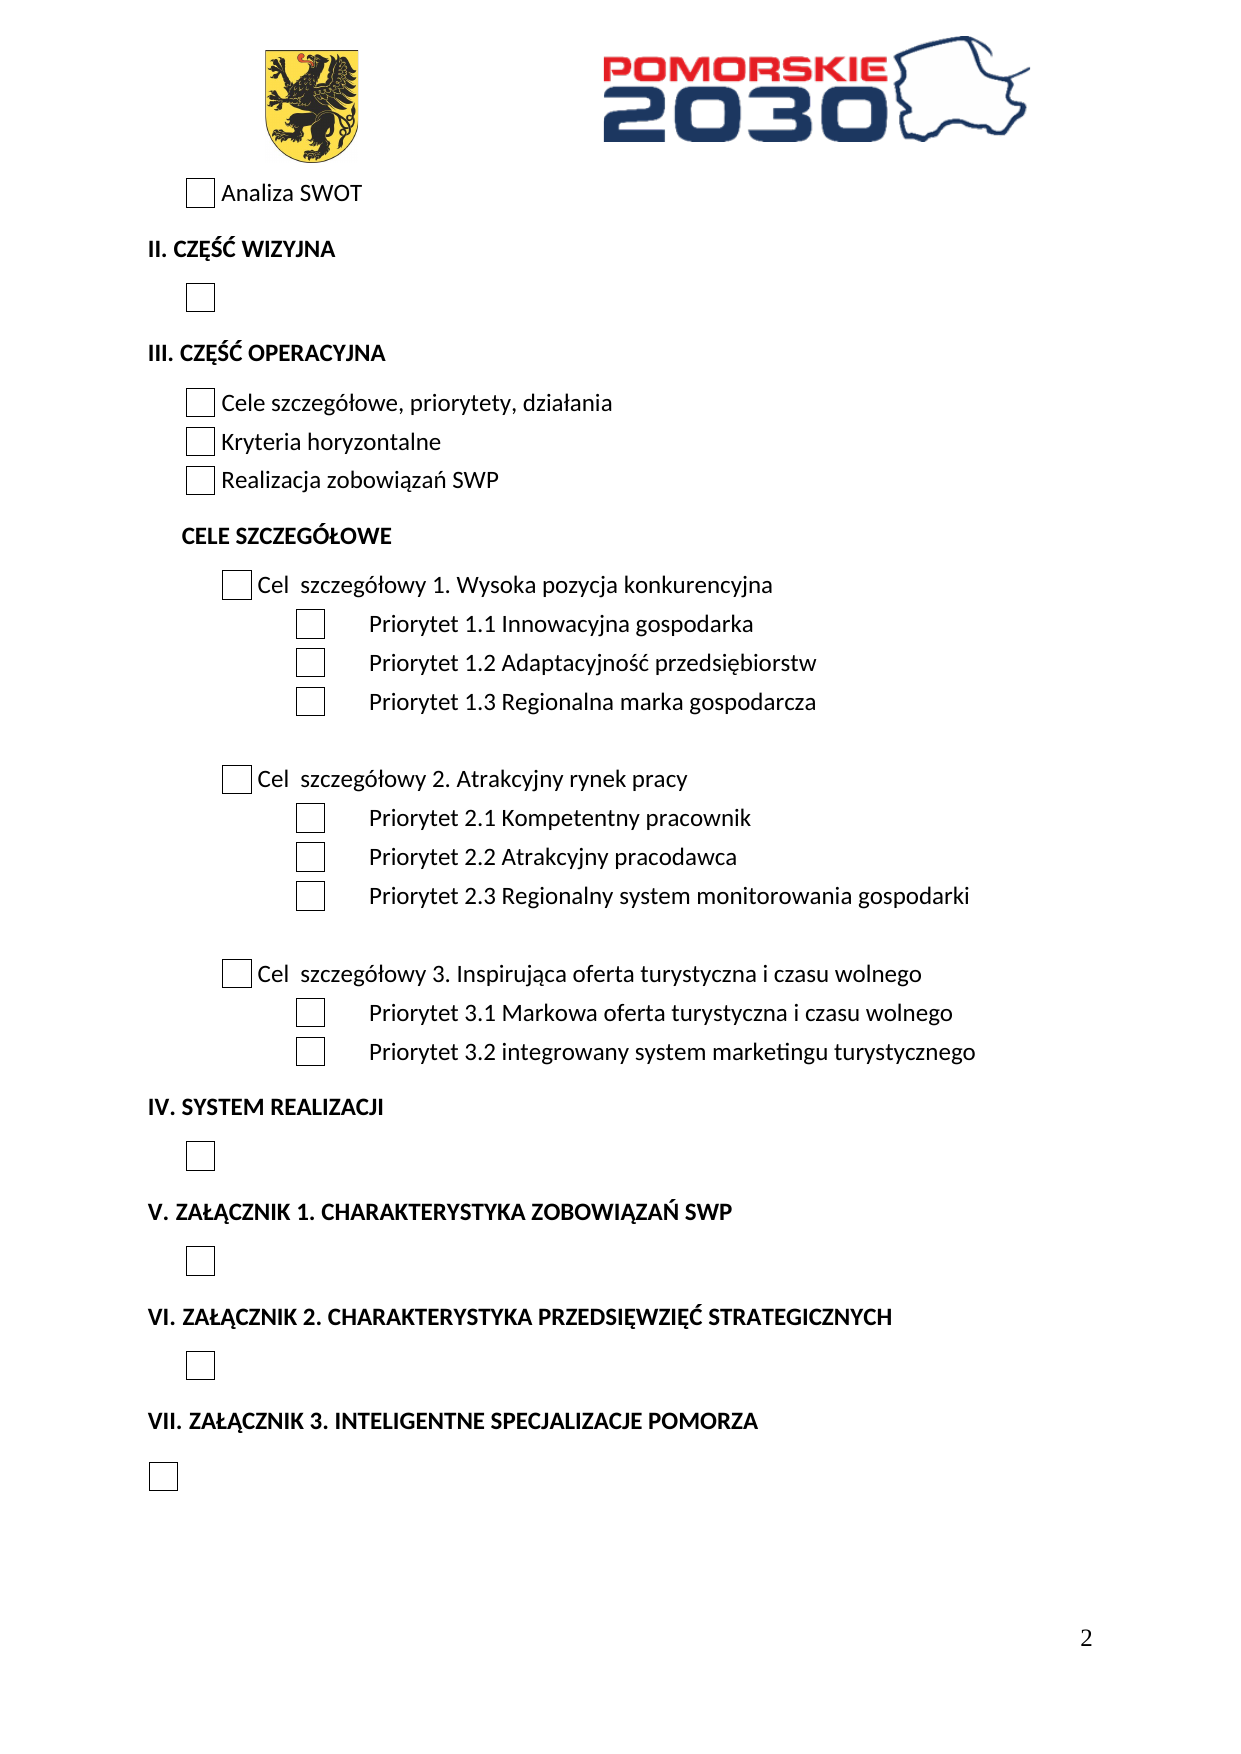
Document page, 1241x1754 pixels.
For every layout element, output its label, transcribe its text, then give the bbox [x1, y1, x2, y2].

text Kryteria horyzontalne [185, 426, 1093, 456]
text Cel szczegółowy 2. Atrakcyjny rynek pracy [221, 764, 1093, 794]
text V. ZAŁĄCZNIK 1. CHARAKTERYSTYKA ZOBOWIĄZAŃ SWP [148, 1196, 1093, 1226]
text Cel szczegółowy 1. Wysoka pozycja konkurencyjna [221, 569, 1093, 600]
picture [265, 50, 359, 163]
text Priorytet 1.1 Innowacyjna gospodarka [185, 608, 1093, 639]
text VII. ZAŁĄCZNIK 3. INTELIGENTNE SPECJALIZACJE POMORZA [148, 1406, 1093, 1436]
text Priorytet 1.3 Regionalna marka gospodarcza [223, 686, 1093, 716]
text Realizacja zobowiązań SWP [185, 464, 1093, 495]
text IV. SYSTEM REALIZACJI [148, 1091, 1093, 1122]
text Priorytet 2.3 Regionalny system monitorowania gospodarki [223, 880, 1093, 911]
picture [603, 36, 1031, 142]
text VI. ZAŁĄCZNIK 2. CHARAKTERYSTYKA PRZEDSIĘWZIĘĆ STRATEGICZNYCH [148, 1301, 1093, 1331]
text Priorytet 3.2 integrowany system marketingu turystycznego [223, 1036, 1093, 1066]
text Cel szczegółowy 3. Inspirująca oferta turystyczna i czasu wolnego [221, 958, 1093, 988]
text Priorytet 3.1 Markowa oferta turystyczna i czasu wolnego [259, 997, 1093, 1027]
text Priorytet 2.2 Atrakcyjny pracodawca [223, 841, 1093, 872]
text Priorytet 2.1 Kompetentny pracownik [259, 802, 1093, 833]
text Cele szczegółowe, priorytety, działania [185, 387, 1093, 417]
text Analiza SWOT [185, 177, 1093, 208]
text II. CZĘŚĆ WIZYJNA [148, 233, 1093, 263]
text III. CZĘŚĆ OPERACYJNA [148, 338, 1093, 368]
text CELE SZCZEGÓŁOWE [148, 520, 1093, 551]
text Priorytet 1.2 Adaptacyjność przedsiębiorstw [259, 647, 1093, 678]
